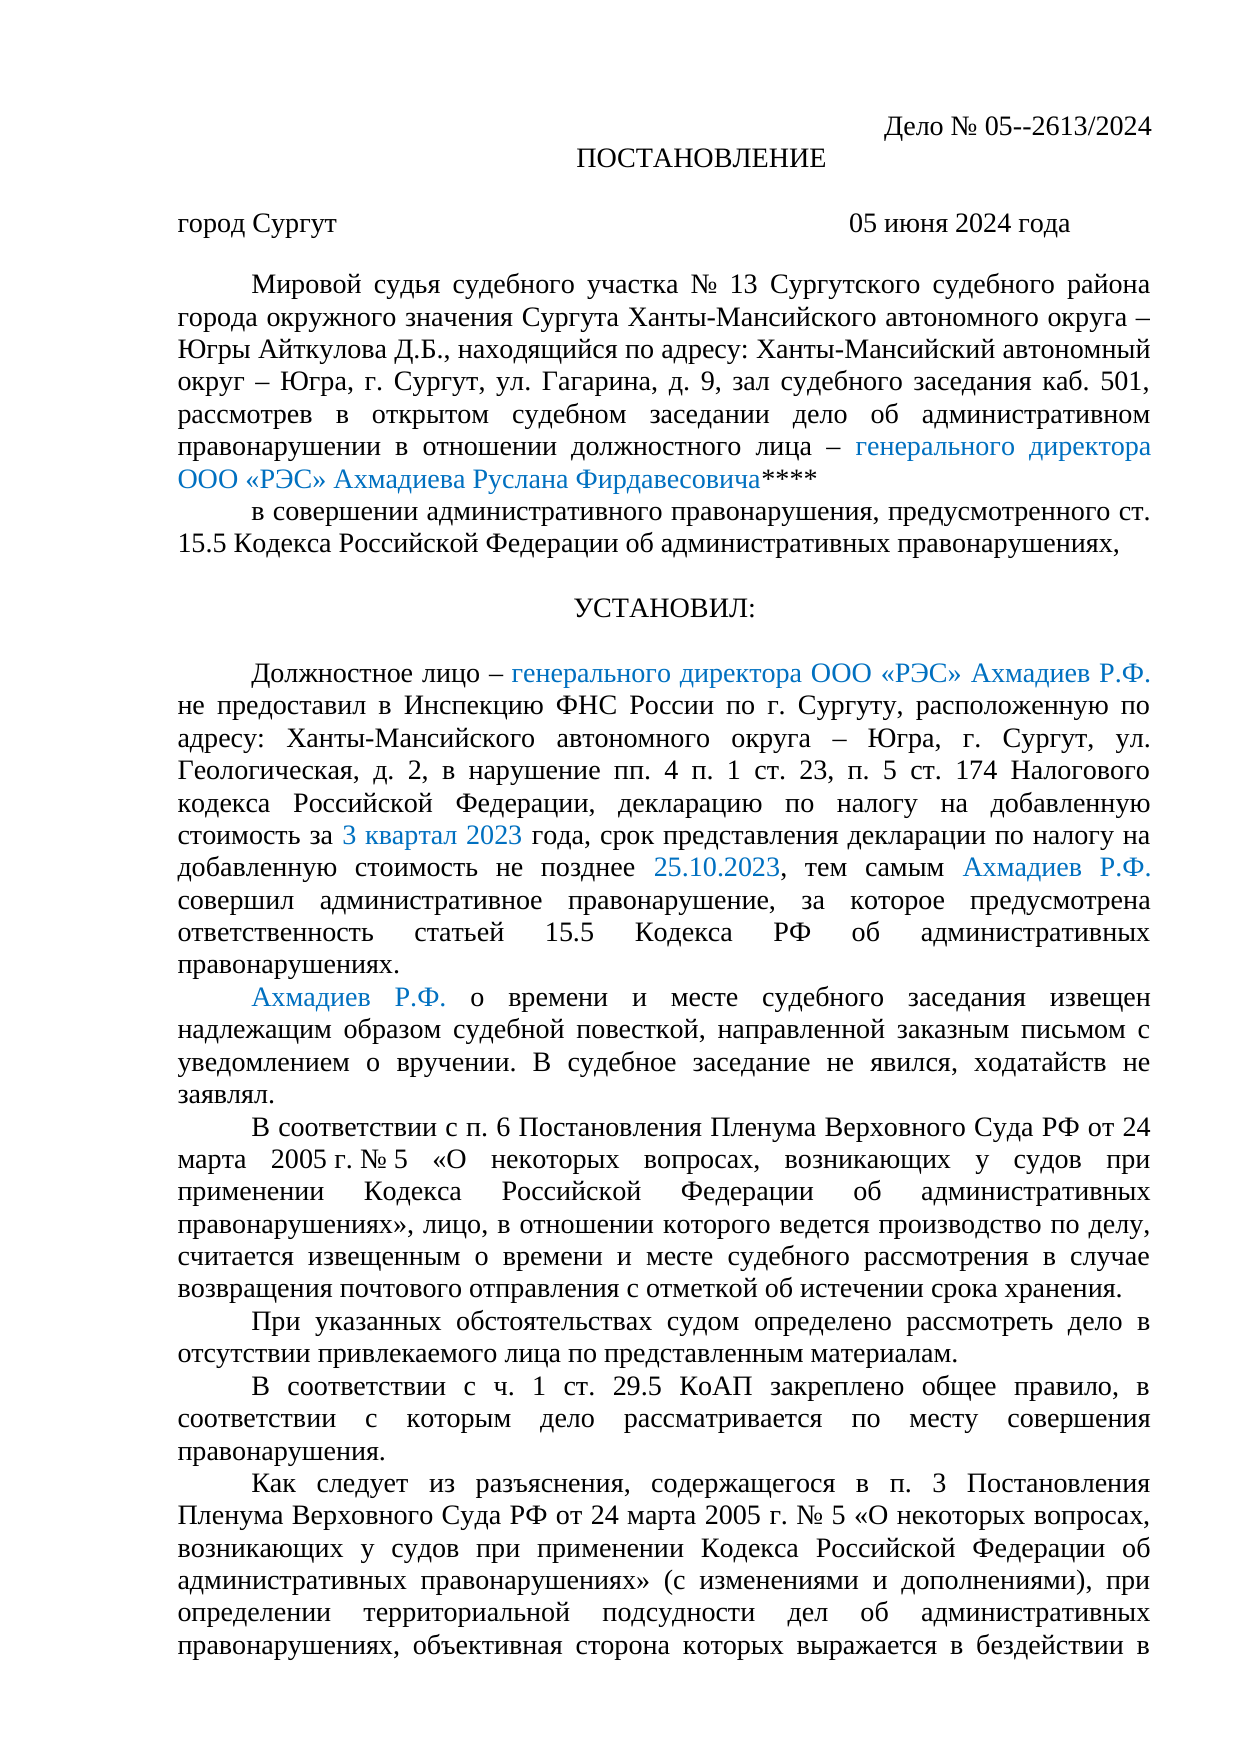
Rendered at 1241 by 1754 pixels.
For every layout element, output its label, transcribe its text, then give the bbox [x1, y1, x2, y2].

text город Сургут 05 июня 2024 года [177, 206, 1152, 238]
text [177, 1466, 1152, 1660]
text Ахмадиев Р.Ф. о времени и месте судебного заседания извещен надлежащим образом судебной повесткой, направленной заказным письмом с уведомлением о вручении. В судебное заседание не явился, ходатайств не заявлял. [177, 980, 1152, 1109]
text В соответствии с ч. 1 ст. 29.5 КоАП закреплено общее правило, в соответствии с которым дело рассматривается по месту совершения правонарушения. [177, 1369, 1152, 1466]
text Должностное лицо – генерального директора ООО «РЭС» Ахмадиев Р.Ф. не предоставил в Инспекцию ФНС России по г. Сургуту, расположенную по адресу: Ханты-Мансийского автономного округа – Югра, г. Сургут, ул. Геологическая, д. 2, в нарушение пп. 4 п. 1 ст. 23, п. 5 ст. 174 Налогового кодекса Российской Федерации, декларацию по налогу на добавленную стоимость за 3 квартал 2023 года, срок представления декларации по налогу на добавленную стоимость не позднее 25.10.2023, тем самым Ахмадиев Р.Ф. совершил административное правонарушение, за которое предусмотрена ответственность статьей 15.5 Кодекса РФ об административных правонарушениях. [177, 656, 1152, 980]
text Мировой судья судебного участка № 13 Сургутского судебного района города окружного значения Сургута Ханты-Мансийского автономного округа – Югры Айткулова Д.Б., находящийся по адресу: Ханты-Мансийский автономный округ – Югра, г. Сургут, ул. Гагарина, д. 9, зал судебного заседания каб. 501, рассмотрев в открытом судебном заседании дело об административном правонарушении в отношении должностного лица – генерального директора ООО «РЭС» Ахмадиева Руслана Фирдавесовича**** [177, 267, 1152, 494]
text ПОСТАНОВЛЕНИЕ [177, 141, 1152, 174]
text Дело № 05--2613/2024 [177, 109, 1152, 141]
text в совершении административного правонарушения, предусмотренного ст. 15.5 Кодекса Российской Федерации об административных правонарушениях, [177, 494, 1152, 559]
text В соответствии с п. 6 Постановления Пленума Верховного Суда РФ от 24 марта 2005 г. № 5 «О некоторых вопросах, возникающих у судов при применении Кодекса Российской Федерации об административных правонарушениях», лицо, в отношении которого ведется производство по делу, считается извещенным о времени и месте судебного рассмотрения в случае возвращения почтового отправления с отметкой об истечении срока хранения. [177, 1109, 1152, 1304]
text При указанных обстоятельствах судом определено рассмотреть дело в отсутствии привлекаемого лица по представленным материалам. [177, 1304, 1152, 1369]
text УСТАНОВИЛ: [177, 591, 1152, 624]
